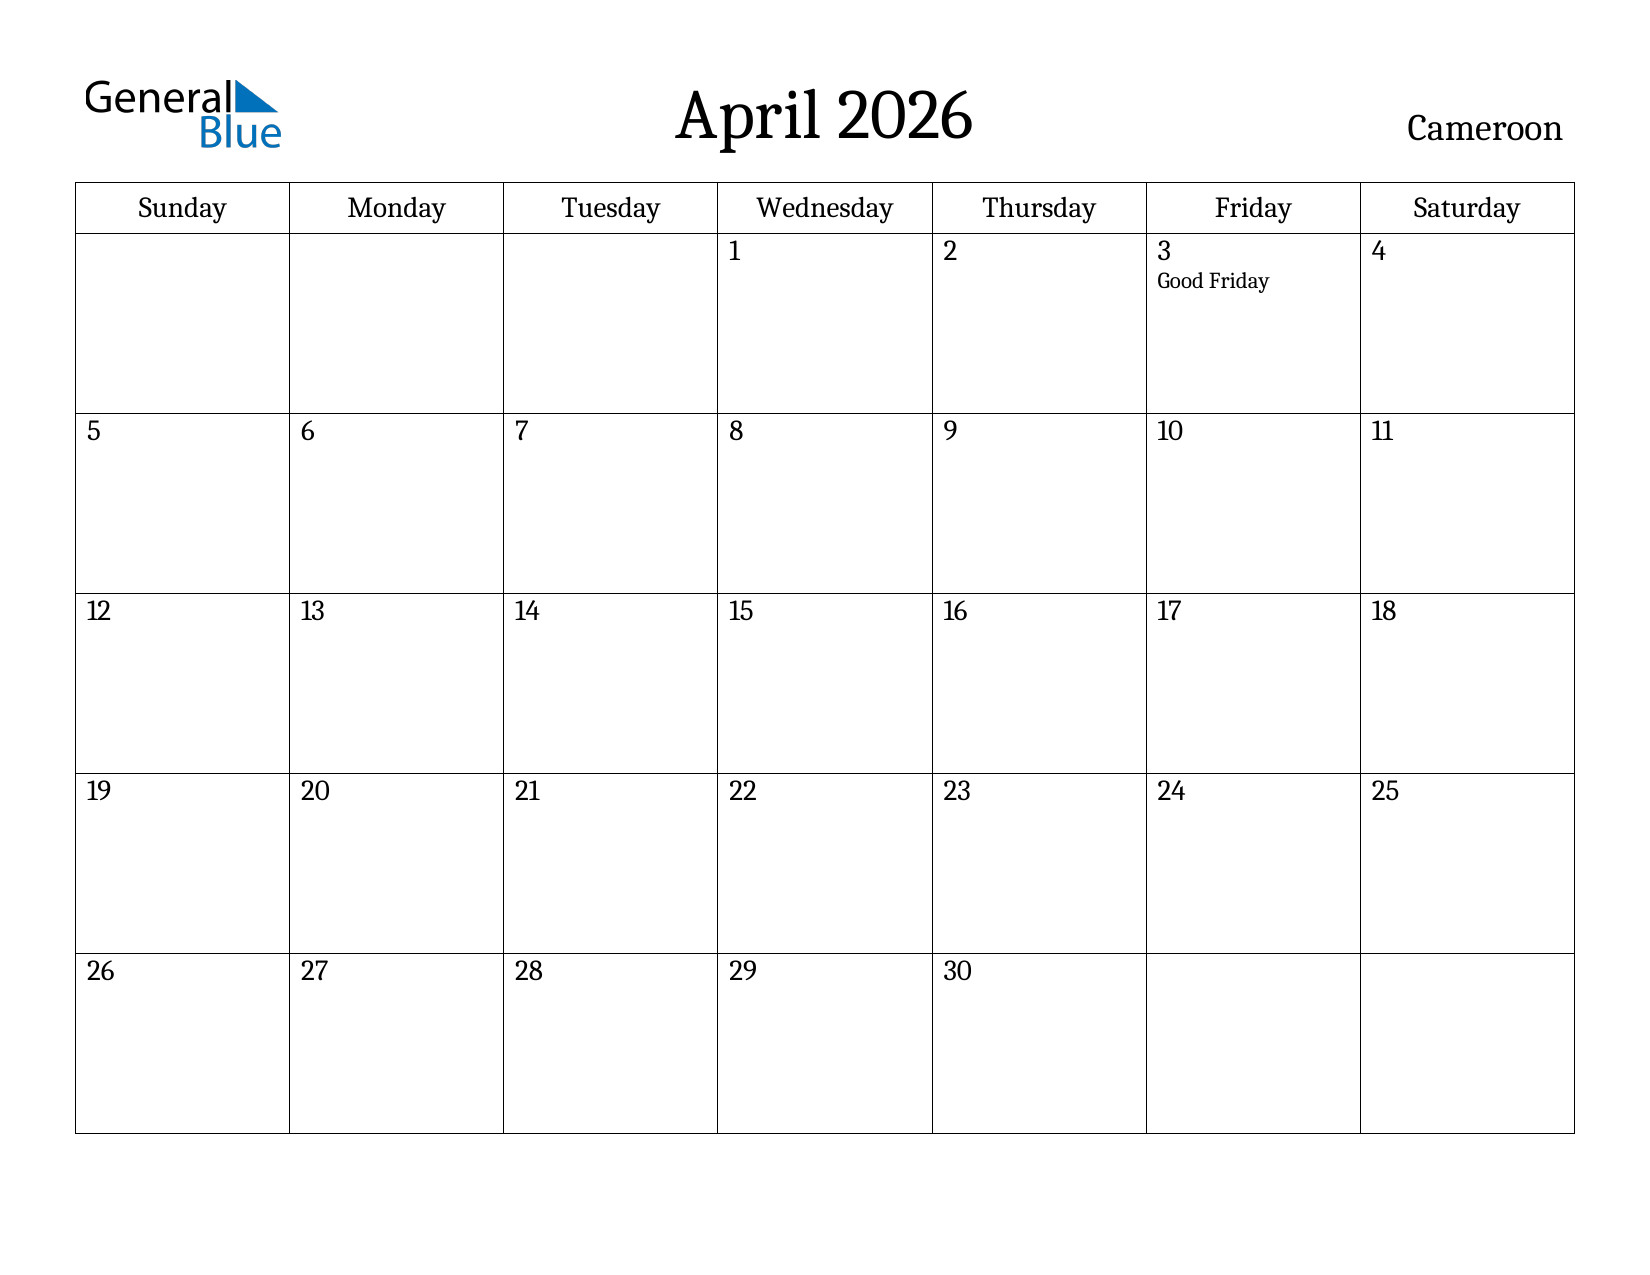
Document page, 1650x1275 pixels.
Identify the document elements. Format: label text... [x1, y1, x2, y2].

table_cell [933, 627, 1146, 773]
table_header [76, 75, 503, 182]
table_cell [1361, 448, 1574, 593]
table_cell 13 [290, 594, 503, 627]
table_cell 12 [76, 594, 289, 627]
table_cell 17 [1147, 594, 1360, 627]
table_cell 20 [290, 774, 503, 807]
table_cell [76, 627, 289, 773]
table_cell 28 [504, 954, 717, 987]
picture [86, 80, 281, 148]
table_cell 6 [290, 414, 503, 447]
table_cell 23 [933, 774, 1146, 807]
table_cell [290, 448, 503, 593]
table_cell [290, 627, 503, 773]
table_cell [1361, 627, 1574, 773]
table_cell Monday [290, 183, 503, 233]
table_cell 11 [1361, 414, 1574, 447]
table_cell [1361, 988, 1574, 1133]
table_cell [933, 267, 1146, 413]
table_cell 22 [718, 774, 932, 807]
table_cell [718, 448, 932, 593]
table_cell [504, 267, 717, 413]
table_cell 25 [1361, 774, 1574, 807]
table_cell [933, 988, 1146, 1133]
table_cell 2 [933, 234, 1146, 267]
table_cell [76, 988, 289, 1133]
table_cell [1361, 954, 1574, 987]
table_cell 27 [290, 954, 503, 987]
table_cell 10 [1147, 414, 1360, 447]
table_cell Saturday [1361, 183, 1574, 233]
table_cell [504, 234, 717, 267]
table_cell Tuesday [504, 183, 717, 233]
table_cell 18 [1361, 594, 1574, 627]
table_cell 8 [718, 414, 932, 447]
table_cell [76, 808, 289, 953]
table_cell [76, 267, 289, 413]
table_cell 14 [504, 594, 717, 627]
table_cell 7 [504, 414, 717, 447]
table_cell [290, 234, 503, 267]
table_cell [504, 988, 717, 1133]
table_cell 4 [1361, 234, 1574, 267]
table_header Cameroon [1146, 75, 1574, 182]
table_cell [933, 448, 1146, 593]
table_cell [1361, 808, 1574, 953]
table_cell 15 [718, 594, 932, 627]
table_cell [290, 267, 503, 413]
table_cell 9 [933, 414, 1146, 447]
table_cell [718, 808, 932, 953]
table_cell Good Friday [1147, 267, 1360, 413]
table_cell 5 [76, 414, 289, 447]
table_cell [718, 267, 932, 413]
table_cell [1147, 988, 1360, 1133]
table_cell [290, 988, 503, 1133]
table_cell [1147, 954, 1360, 987]
table_cell [718, 627, 932, 773]
table_header April 2026 [504, 75, 1146, 182]
table_cell 21 [504, 774, 717, 807]
table_cell Wednesday [718, 183, 932, 233]
table_cell 3 [1147, 234, 1360, 267]
table_cell [1361, 267, 1574, 413]
table_cell 1 [718, 234, 932, 267]
table_cell [1147, 627, 1360, 773]
table_cell 19 [76, 774, 289, 807]
table_cell 29 [718, 954, 932, 987]
table_cell Sunday [76, 183, 289, 233]
table_cell [933, 808, 1146, 953]
table_cell [76, 234, 289, 267]
table_cell [290, 808, 503, 953]
table_cell [504, 448, 717, 593]
table_cell [1147, 448, 1360, 593]
table_cell [1147, 808, 1360, 953]
table_cell [504, 808, 717, 953]
table_cell Friday [1147, 183, 1360, 233]
table_cell Thursday [933, 183, 1146, 233]
table_cell 30 [933, 954, 1146, 987]
table_cell [76, 448, 289, 593]
table_cell [718, 988, 932, 1133]
table_cell 16 [933, 594, 1146, 627]
table_cell 24 [1147, 774, 1360, 807]
table_cell [504, 627, 717, 773]
table_cell 26 [76, 954, 289, 987]
